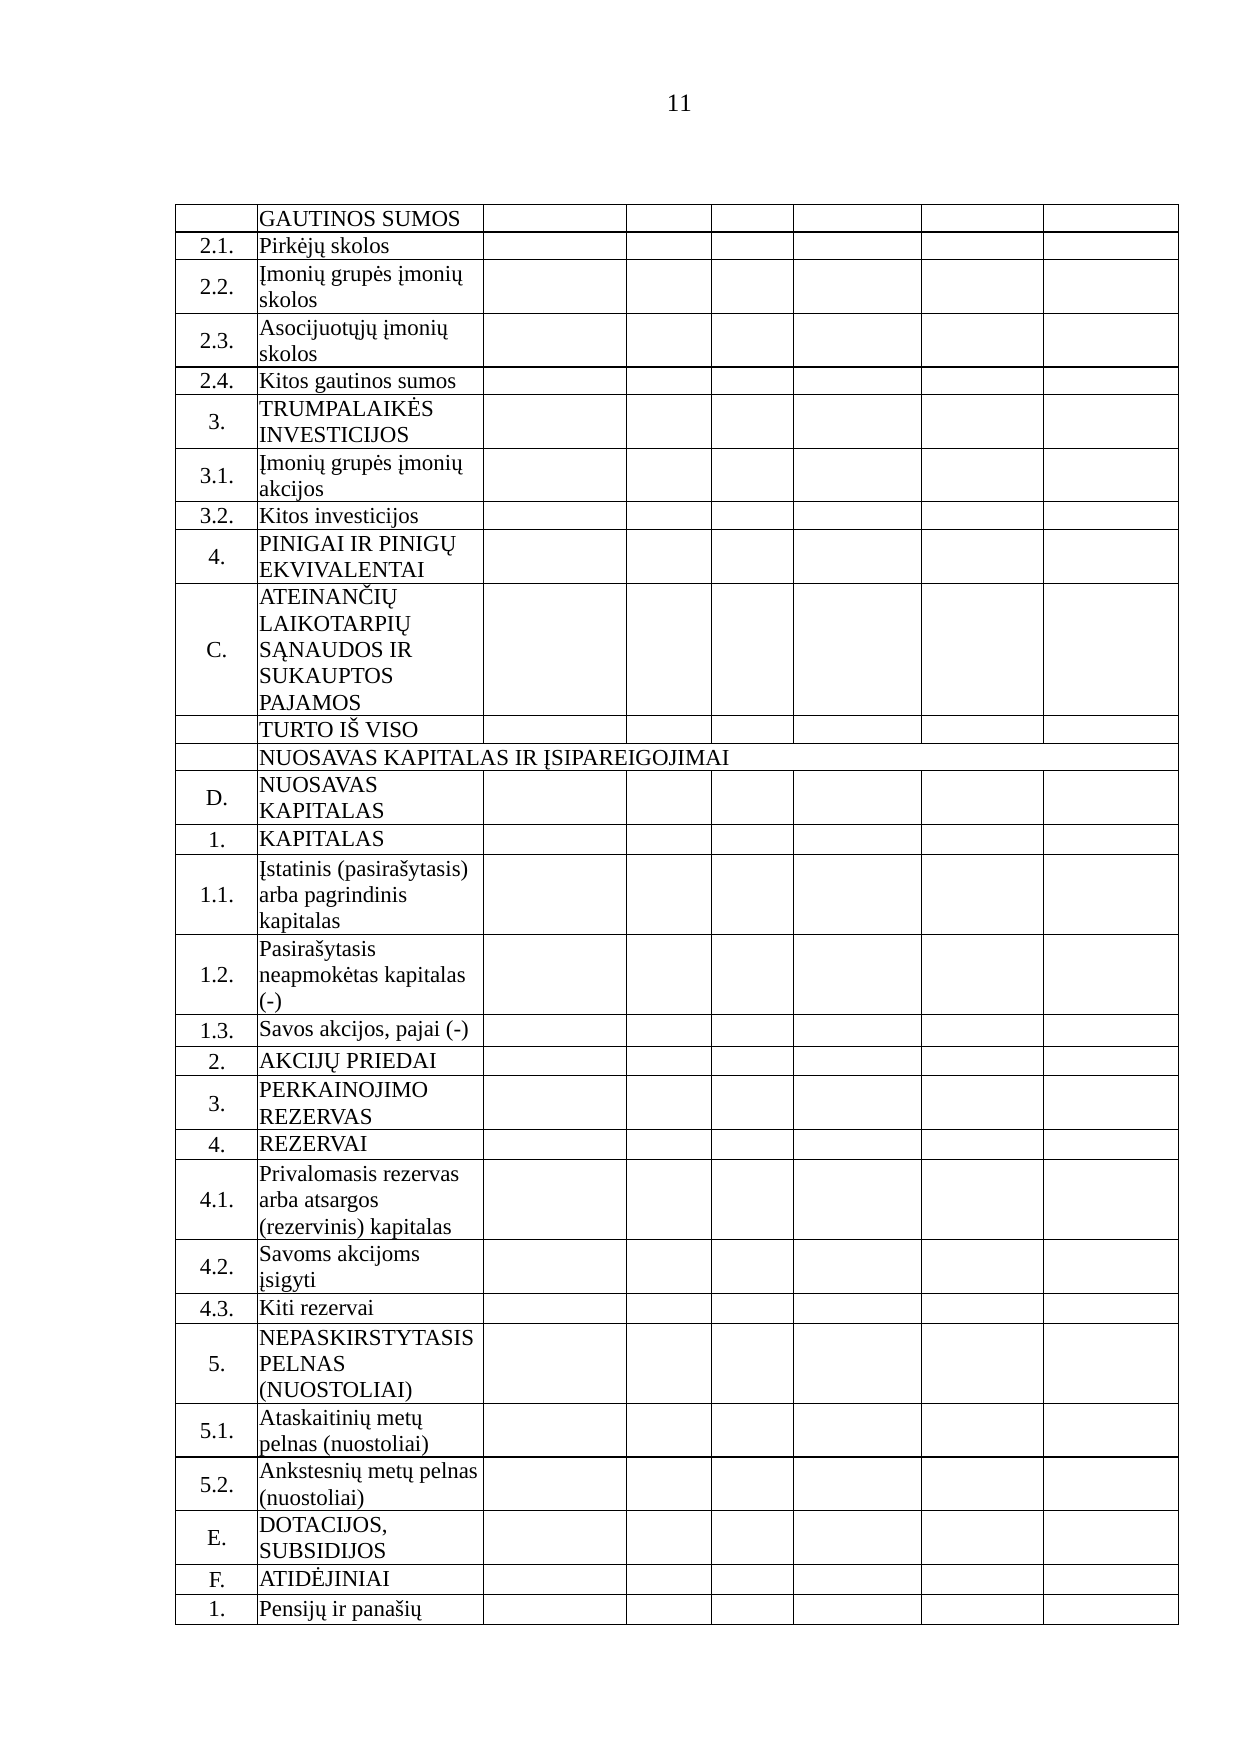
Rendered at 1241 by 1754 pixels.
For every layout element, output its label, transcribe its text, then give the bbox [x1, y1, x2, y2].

table_cell [484, 716, 626, 743]
table_cell [484, 205, 626, 231]
table_cell 1.3. [176, 1015, 257, 1046]
table_cell [1044, 233, 1178, 259]
table_cell [627, 1595, 711, 1623]
table_cell 2. [176, 205, 257, 231]
table_cell [484, 1324, 626, 1403]
table_cell 4. [176, 1130, 257, 1159]
table_cell [922, 1294, 1043, 1323]
table_cell [484, 771, 626, 824]
table_cell [922, 935, 1043, 1014]
table_cell NUOSAVAS KAPITALAS IR ĮSIPAREIGOJIMAI [258, 744, 1178, 770]
table_cell [794, 395, 921, 447]
table_cell KAPITALAS [258, 825, 483, 853]
table_cell Asocijuotųjų įmonių skolos [258, 314, 483, 366]
table_cell [484, 1076, 626, 1129]
table_cell [627, 1015, 711, 1046]
table_cell 4. [176, 530, 257, 582]
table_cell [794, 1047, 921, 1075]
table_cell [1044, 1294, 1178, 1323]
table_cell Ataskaitinių metų pelnas (nuostoliai) [258, 1404, 483, 1456]
table_cell [794, 1595, 921, 1623]
table_cell [794, 1294, 921, 1323]
table_cell [484, 1595, 626, 1623]
table_cell 5.2. [176, 1458, 257, 1510]
table_cell [794, 1324, 921, 1403]
table_cell [922, 1511, 1043, 1564]
table_cell [794, 1240, 921, 1293]
table_cell [484, 584, 626, 715]
table_cell [794, 716, 921, 743]
table_cell Privalomasis rezervas arba atsargos (rezervinis) kapitalas [258, 1160, 483, 1239]
table_cell Savoms akcijoms įsigyti [258, 1240, 483, 1293]
table_cell [712, 502, 793, 529]
table_cell [922, 368, 1043, 394]
table_cell [484, 1458, 626, 1510]
table_cell [1044, 1324, 1178, 1403]
table_cell E. [176, 1511, 257, 1564]
table_cell [627, 716, 711, 743]
table_cell Pirkėjų skolos [258, 233, 483, 259]
table_cell [794, 260, 921, 313]
table_cell [712, 1511, 793, 1564]
table_cell [627, 1511, 711, 1564]
table_cell [627, 368, 711, 394]
table_cell [922, 314, 1043, 366]
table_cell [627, 449, 711, 501]
table_cell DOTACIJOS, SUBSIDIJOS [258, 1511, 483, 1564]
table_cell NEPASKIRSTYTASIS PELNAS (NUOSTOLIAI) [258, 1324, 483, 1403]
table_cell [794, 530, 921, 582]
table_cell [484, 449, 626, 501]
table_cell [712, 449, 793, 501]
table_cell 1. [176, 1595, 257, 1623]
table_cell [627, 935, 711, 1014]
table_cell [712, 1076, 793, 1129]
table_cell [1044, 1240, 1178, 1293]
table_cell [922, 855, 1043, 934]
table_cell [484, 825, 626, 853]
table_cell [484, 1294, 626, 1323]
table_cell [627, 1076, 711, 1129]
table_cell [794, 771, 921, 824]
table_cell Įmonių grupės įmonių skolos [258, 260, 483, 313]
table_cell [794, 1130, 921, 1159]
table_cell [1044, 716, 1178, 743]
table_cell [1044, 1565, 1178, 1594]
table_cell [922, 1160, 1043, 1239]
table_cell [484, 1130, 626, 1159]
table_cell [627, 825, 711, 853]
table_cell [484, 855, 626, 934]
table_cell 3.1. [176, 449, 257, 501]
table_cell [794, 584, 921, 715]
table_cell [627, 1324, 711, 1403]
table_cell [627, 260, 711, 313]
table_cell 3. [176, 1076, 257, 1129]
table_cell [922, 530, 1043, 582]
table_cell [794, 1511, 921, 1564]
table_cell [484, 368, 626, 394]
table_cell [712, 233, 793, 259]
table_cell [712, 368, 793, 394]
table_cell [1044, 205, 1178, 231]
table_cell ATEINANČIŲ LAIKOTARPIŲ SĄNAUDOS IR SUKAUPTOS PAJAMOS [258, 584, 483, 715]
table_cell [484, 1015, 626, 1046]
table_cell [922, 716, 1043, 743]
table_cell [712, 1130, 793, 1159]
table_cell [627, 771, 711, 824]
table_cell [484, 530, 626, 582]
table_cell [176, 716, 257, 743]
table_cell 2.4. [176, 368, 257, 394]
table_cell [1044, 1130, 1178, 1159]
table_cell [627, 205, 711, 231]
table_cell [794, 1404, 921, 1456]
table_cell Kitos gautinos sumos [258, 368, 483, 394]
table_cell [627, 1130, 711, 1159]
table_cell [922, 1240, 1043, 1293]
table_cell [627, 1458, 711, 1510]
table_cell [627, 584, 711, 715]
table_cell Pasirašytasis neapmokėtas kapitalas (-) [258, 935, 483, 1014]
table_cell [712, 530, 793, 582]
table_cell [712, 1047, 793, 1075]
table_cell Savos akcijos, pajai (-) [258, 1015, 483, 1046]
table_cell [484, 395, 626, 447]
table_cell Trumpalaikės investicijos [258, 395, 483, 447]
table_cell 1.2. [176, 935, 257, 1014]
table_cell [1044, 260, 1178, 313]
table_cell [627, 1565, 711, 1594]
table_cell [1044, 449, 1178, 501]
table_cell [1044, 395, 1178, 447]
table_cell 5. [176, 1324, 257, 1403]
table_cell Įstatinis (pasirašytasis) arba pagrindinis kapitalas [258, 855, 483, 934]
table_cell [922, 1595, 1043, 1623]
table_cell [1044, 1160, 1178, 1239]
table_cell [794, 1458, 921, 1510]
table_cell [922, 502, 1043, 529]
table_cell [712, 1458, 793, 1510]
table_cell [627, 233, 711, 259]
table_cell [1044, 1404, 1178, 1456]
table_cell [712, 1015, 793, 1046]
table_cell [794, 314, 921, 366]
table_cell PINIGAI IR PINIGŲ EKVIVALENTAI [258, 530, 483, 582]
table_cell [794, 233, 921, 259]
table_cell [712, 935, 793, 1014]
table_cell NUOSAVAS KAPITALAS [258, 771, 483, 824]
table_cell [627, 502, 711, 529]
table_cell [794, 205, 921, 231]
table_cell 4.2. [176, 1240, 257, 1293]
table_cell [712, 314, 793, 366]
table_cell C. [176, 584, 257, 715]
table_cell TURTO IŠ VISO [258, 716, 483, 743]
table_cell 2.2. [176, 260, 257, 313]
table_cell [1044, 1015, 1178, 1046]
table_cell [922, 584, 1043, 715]
table_cell [922, 449, 1043, 501]
table_cell [627, 530, 711, 582]
table_cell [794, 449, 921, 501]
table_cell 3.2. [176, 502, 257, 529]
table_cell 5.1. [176, 1404, 257, 1456]
table_cell 4.1. [176, 1160, 257, 1239]
table_cell Akcijų priedai [258, 1047, 483, 1075]
table_cell 2.1. [176, 233, 257, 259]
table_cell [484, 502, 626, 529]
table_cell PERKAINOJIMO REZERVAS [258, 1076, 483, 1129]
table_cell [1044, 935, 1178, 1014]
table_cell Įmonių grupės įmonių akcijos [258, 449, 483, 501]
table_cell [1044, 825, 1178, 853]
table_cell [712, 1565, 793, 1594]
table_cell REZERVAI [258, 1130, 483, 1159]
table_cell [712, 260, 793, 313]
table_cell [484, 1160, 626, 1239]
table_cell [794, 825, 921, 853]
table_cell [1044, 1595, 1178, 1623]
table_cell [922, 1458, 1043, 1510]
table_cell [176, 744, 257, 770]
table_cell [1044, 1076, 1178, 1129]
table_cell [484, 1511, 626, 1564]
table_cell [712, 716, 793, 743]
table_cell [627, 1240, 711, 1293]
table_cell [794, 1076, 921, 1129]
table_cell [712, 1595, 793, 1623]
table_cell [922, 771, 1043, 824]
table_cell [484, 233, 626, 259]
table_cell [627, 314, 711, 366]
table_cell [712, 205, 793, 231]
table_cell [627, 1294, 711, 1323]
table_cell [922, 1130, 1043, 1159]
table_cell [922, 1324, 1043, 1403]
table_cell [484, 935, 626, 1014]
table_cell [712, 855, 793, 934]
table_cell [922, 1565, 1043, 1594]
table_cell [712, 1404, 793, 1456]
table_cell [794, 855, 921, 934]
table_cell [712, 1294, 793, 1323]
table_cell [922, 395, 1043, 447]
table_cell [484, 1047, 626, 1075]
table_cell [712, 1324, 793, 1403]
table_cell 1.1. [176, 855, 257, 934]
table_cell [922, 1076, 1043, 1129]
table_cell [484, 314, 626, 366]
table_cell [712, 395, 793, 447]
table_cell [1044, 368, 1178, 394]
table_cell [1044, 502, 1178, 529]
table_cell [627, 1404, 711, 1456]
table_cell [794, 368, 921, 394]
table_cell [1044, 1047, 1178, 1075]
table_cell [484, 1404, 626, 1456]
table_cell Ankstesnių metų pelnas (nuostoliai) [258, 1458, 483, 1510]
table_cell [1044, 530, 1178, 582]
table_cell [484, 1240, 626, 1293]
table_cell Kitos investicijos [258, 502, 483, 529]
table_cell [922, 1047, 1043, 1075]
table_cell F. [176, 1565, 257, 1594]
table_cell [712, 584, 793, 715]
table_cell [484, 260, 626, 313]
table_cell [922, 1015, 1043, 1046]
table_cell [922, 260, 1043, 313]
table_cell [922, 205, 1043, 231]
table_cell [794, 935, 921, 1014]
table_cell [794, 1015, 921, 1046]
table_cell [1044, 771, 1178, 824]
table_cell D. [176, 771, 257, 824]
table_cell ATIDĖJINIAI [258, 1565, 483, 1594]
table_cell 2. [176, 1047, 257, 1075]
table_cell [258, 1595, 483, 1623]
table_cell [794, 1160, 921, 1239]
table_cell [627, 855, 711, 934]
table_cell [627, 1047, 711, 1075]
table_cell 4.3. [176, 1294, 257, 1323]
table_cell [712, 1240, 793, 1293]
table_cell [258, 205, 483, 231]
table_cell 3. [176, 395, 257, 447]
table_cell [1044, 314, 1178, 366]
table_cell [922, 233, 1043, 259]
table_cell [712, 1160, 793, 1239]
table_cell [1044, 855, 1178, 934]
table_cell [627, 1160, 711, 1239]
table_cell [922, 1404, 1043, 1456]
table_cell [627, 395, 711, 447]
table_cell [1044, 1511, 1178, 1564]
table_cell [484, 1565, 626, 1594]
table_cell [794, 502, 921, 529]
table_cell 2.3. [176, 314, 257, 366]
table_cell [1044, 1458, 1178, 1510]
table_cell [712, 825, 793, 853]
table_cell [712, 771, 793, 824]
table_cell [794, 1565, 921, 1594]
table_cell Kiti rezervai [258, 1294, 483, 1323]
table_cell [1044, 584, 1178, 715]
table_cell [922, 825, 1043, 853]
table_cell 1. [176, 825, 257, 853]
